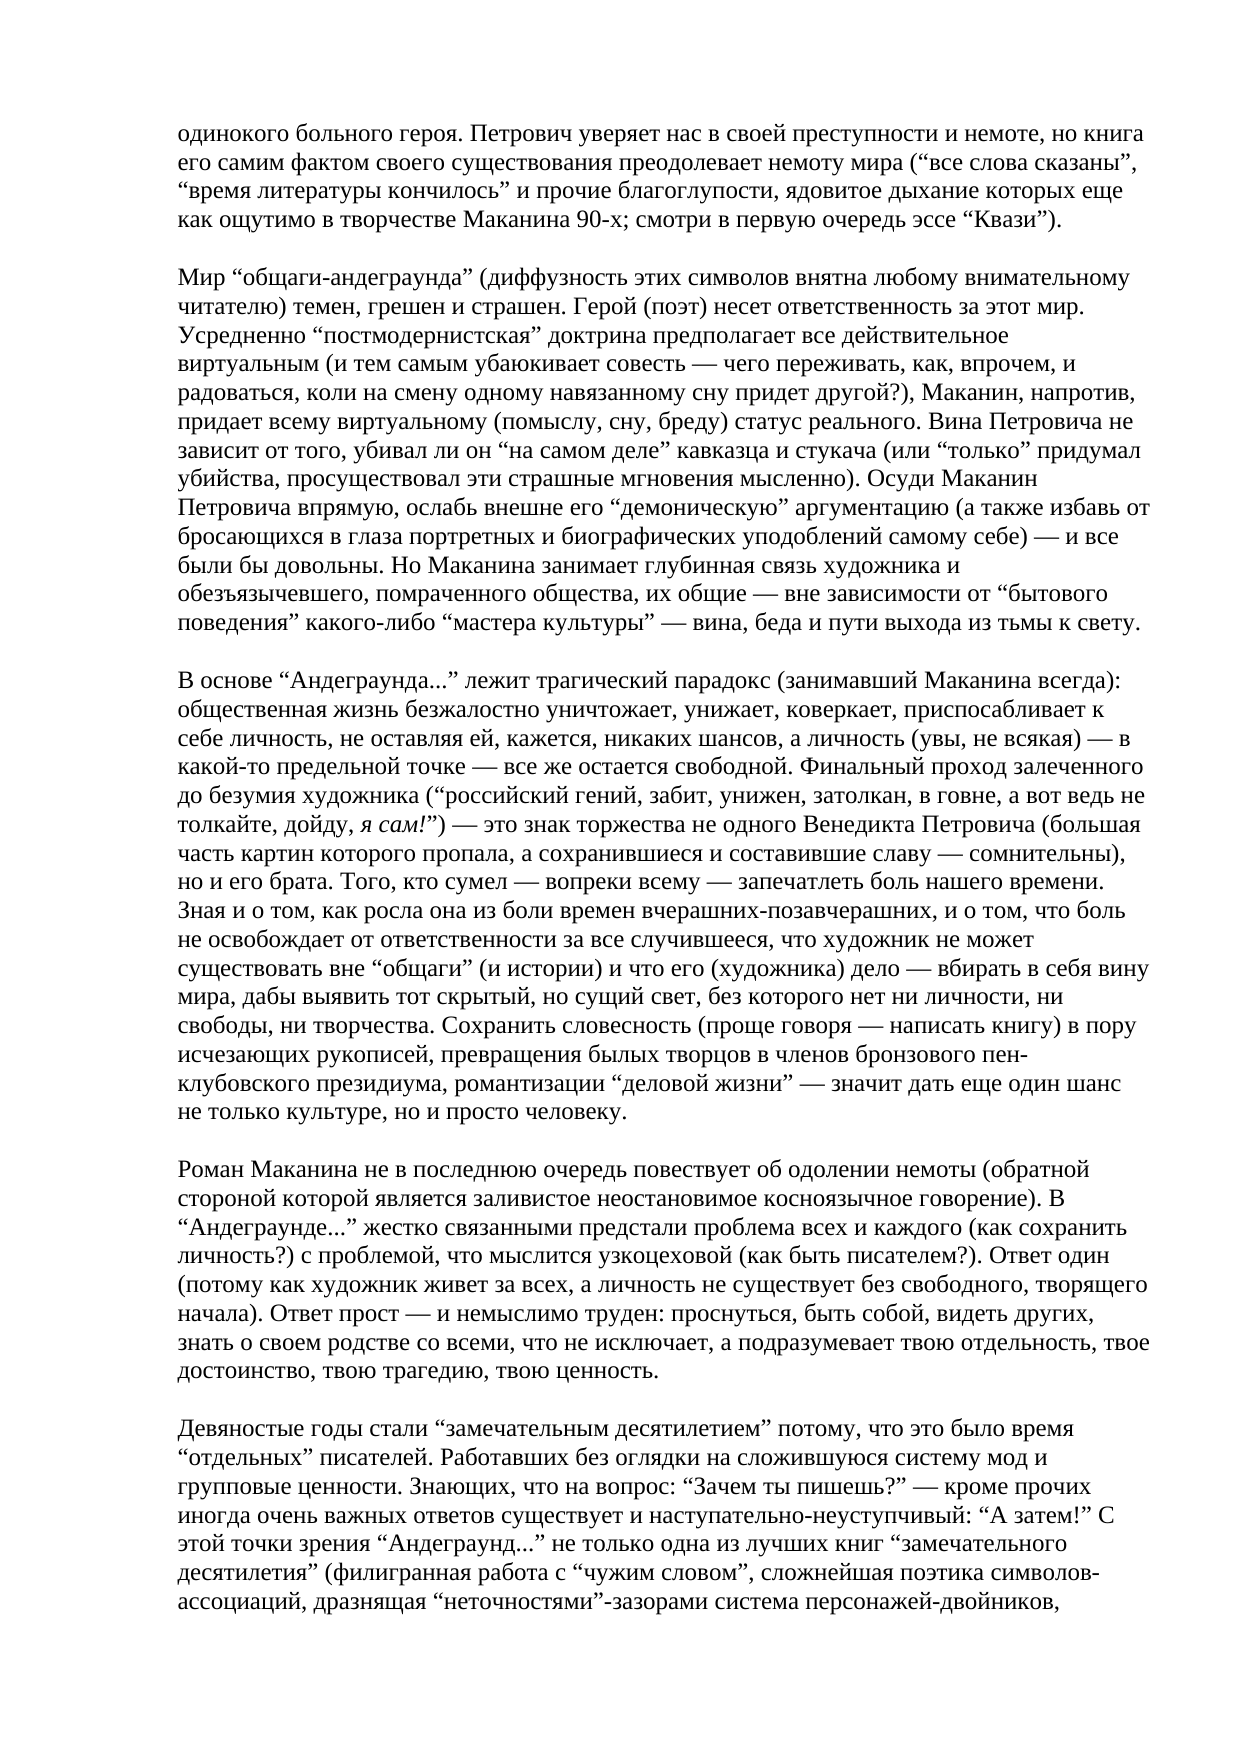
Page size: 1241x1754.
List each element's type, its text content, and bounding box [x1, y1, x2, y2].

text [177, 118, 1152, 233]
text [177, 1413, 1152, 1615]
text Роман Маканина не в последнюю очередь повествует об одолении немоты (обратной стороной которой является заливистое неостановимое косноязычное говорение). В “Андеграунде...” жестко связанными предстали проблема всех и каждого (как сохранить личность?) с проблемой, что мыслится узкоцеховой (как быть писателем?). Ответ один (потому как художник живет за всех, а личность не существует без свободного, творящего начала). Ответ прост — и немыслимо труден: проснуться, быть собой, видеть других, знать о своем родстве со всеми, что не исключает, а подразумевает твою отдельность, твое достоинство, твою трагедию, твою ценность. [177, 1154, 1152, 1384]
text В основе “Андеграунда...” лежит трагический парадокс (занимавший Маканина всегда): общественная жизнь безжалостно уничтожает, унижает, коверкает, приспосабливает к себе личность, не оставляя ей, кажется, никаких шансов, а личность (увы, не всякая) — в какой-то предельной точке — все же остается свободной. Финальный проход залеченного до безумия художника (“российский гений, забит, унижен, затолкан, в говне, а вот ведь не толкайте, дойду, я сам!”) — это знак торжества не одного Венедикта Петровича (большая часть картин которого пропала, а сохранившиеся и составившие славу — сомнительны), но и его брата. Того, кто сумел — вопреки всему — запечатлеть боль нашего времени. Зная и о том, как росла она из боли времен вчерашних-позавчерашних, и о том, что боль не освобождает от ответственности за все случившееся, что художник не может существовать вне “общаги” (и истории) и что его (художника) дело — вбирать в себя вину мира, дабы выявить тот скрытый, но сущий свет, без которого нет ни личности, ни свободы, ни творчества. Сохранить словесность (проще говоря — написать книгу) в пору исчезающих рукописей, превращения былых творцов в членов бронзового пен-клубовского президиума, романтизации “деловой жизни” — значит дать еще один шанс не только культуре, но и просто человеку. [177, 665, 1152, 1125]
text Мир “общаги-андеграунда” (диффузность этих символов внятна любому внимательному читателю) темен, грешен и страшен. Герой (поэт) несет ответственность за этот мир. Усредненно “постмодернистская” доктрина предполагает все действительное виртуальным (и тем самым убаюкивает совесть — чего переживать, как, впрочем, и радоваться, коли на смену одному навязанному сну придет другой?), Маканин, напротив, придает всему виртуальному (помыслу, сну, бреду) статус реального. Вина Петровича не зависит от того, убивал ли он “на самом деле” кавказца и стукача (или “только” придумал убийства, просуществовал эти страшные мгновения мысленно). Осуди Маканин Петровича впрямую, ослабь внешне его “демоническую” аргументацию (а также избавь от бросающихся в глаза портретных и биографических уподоблений самому себе) — и все были бы довольны. Но Маканина занимает глубинная связь художника и обезъязычевшего, помраченного общества, их общие — вне зависимости от “бытового поведения” какого-либо “мастера культуры” — вина, беда и пути выхода из тьмы к свету. [177, 262, 1152, 636]
